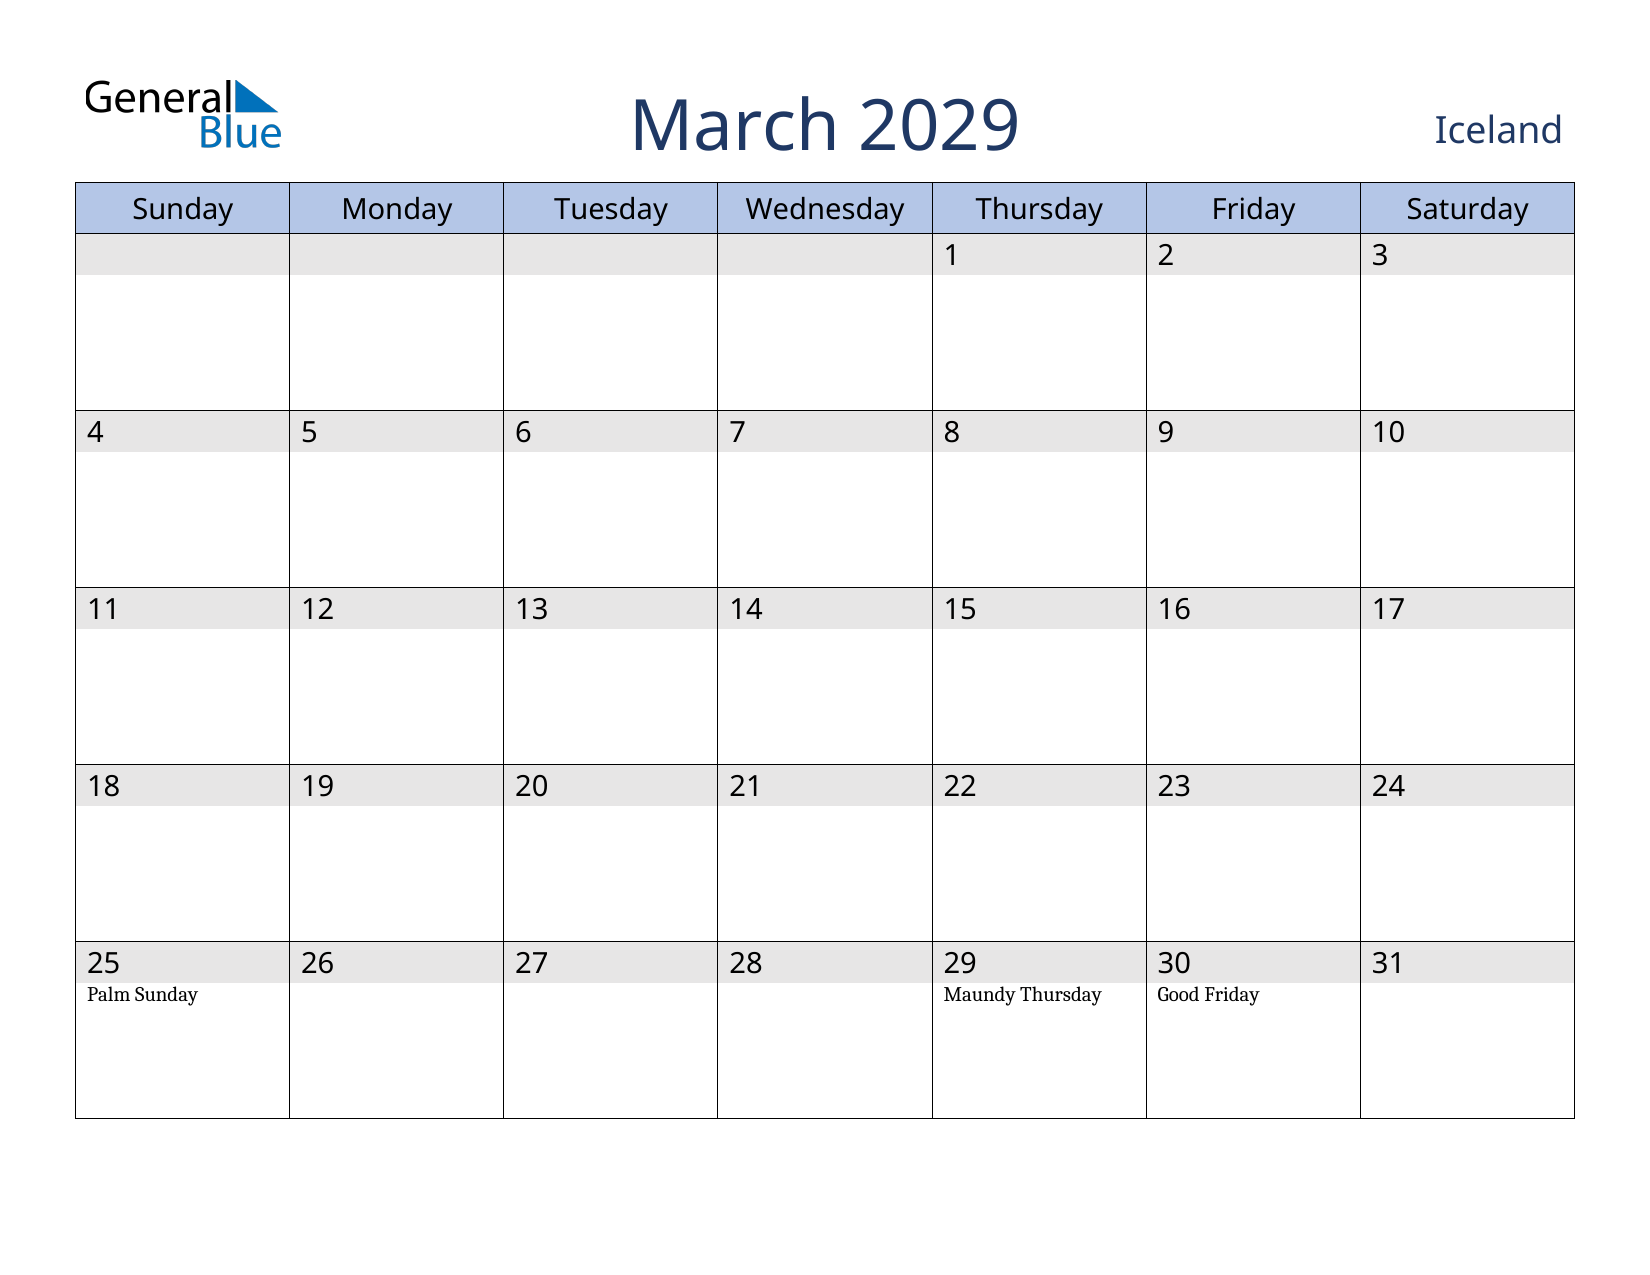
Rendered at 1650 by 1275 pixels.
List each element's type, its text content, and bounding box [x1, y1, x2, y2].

table_cell 8 [933, 411, 1146, 452]
table_cell [718, 629, 932, 764]
table_cell Sunday [76, 183, 289, 233]
table_cell 3 [1361, 234, 1574, 275]
table_cell Maundy Thursday [933, 983, 1146, 1118]
table_cell 14 [718, 588, 932, 629]
table_cell 12 [290, 588, 503, 629]
table_cell 21 [718, 765, 932, 806]
table_cell Tuesday [504, 183, 717, 233]
table_cell 16 [1147, 588, 1360, 629]
table_cell [290, 629, 503, 764]
table_cell 15 [933, 588, 1146, 629]
table_cell [1361, 452, 1574, 587]
table_cell [1147, 806, 1360, 941]
table_cell Friday [1147, 183, 1360, 233]
table_cell [1361, 275, 1574, 410]
table_cell 22 [933, 765, 1146, 806]
table_cell Wednesday [718, 183, 932, 233]
table_cell Monday [290, 183, 503, 233]
table_cell 25 [76, 942, 289, 983]
table_cell 7 [718, 411, 932, 452]
table_cell 4 [76, 411, 289, 452]
table_cell [290, 275, 503, 410]
table_cell [290, 234, 503, 275]
table_cell [933, 806, 1146, 941]
table_cell 13 [504, 588, 717, 629]
table_cell [1361, 806, 1574, 941]
table_cell [1147, 275, 1360, 410]
table_cell Saturday [1361, 183, 1574, 233]
table_cell [718, 452, 932, 587]
table_cell 23 [1147, 765, 1360, 806]
table_header March 2029 [504, 75, 1146, 182]
picture [86, 80, 281, 148]
table_header [76, 75, 503, 182]
table_cell 26 [290, 942, 503, 983]
table_cell 31 [1361, 942, 1574, 983]
table_cell [290, 452, 503, 587]
table_cell [933, 275, 1146, 410]
table_cell [718, 983, 932, 1118]
table_cell 19 [290, 765, 503, 806]
table_cell 28 [718, 942, 932, 983]
table_cell [504, 234, 717, 275]
table_cell [504, 452, 717, 587]
table_cell [1361, 629, 1574, 764]
table_cell Good Friday [1147, 983, 1360, 1118]
table_cell Palm Sunday [76, 983, 289, 1118]
table_cell [1147, 452, 1360, 587]
table_cell 5 [290, 411, 503, 452]
table_cell 30 [1147, 942, 1360, 983]
table_cell [504, 629, 717, 764]
table_cell 2 [1147, 234, 1360, 275]
table_cell 9 [1147, 411, 1360, 452]
table_cell 18 [76, 765, 289, 806]
table_cell 17 [1361, 588, 1574, 629]
table_cell [718, 806, 932, 941]
table_cell [76, 629, 289, 764]
table_cell [76, 452, 289, 587]
table_cell 6 [504, 411, 717, 452]
table_cell 20 [504, 765, 717, 806]
table_cell 27 [504, 942, 717, 983]
table_cell [933, 452, 1146, 587]
table_cell [290, 983, 503, 1118]
table_cell Thursday [933, 183, 1146, 233]
table_cell [504, 275, 717, 410]
table_cell [933, 629, 1146, 764]
table_cell [1147, 629, 1360, 764]
table_cell 29 [933, 942, 1146, 983]
table_cell 10 [1361, 411, 1574, 452]
table_cell [504, 983, 717, 1118]
table_cell 24 [1361, 765, 1574, 806]
table_cell [504, 806, 717, 941]
table_cell [718, 234, 932, 275]
table_cell [76, 234, 289, 275]
table_cell [76, 806, 289, 941]
table_header Iceland [1146, 75, 1574, 182]
table_cell 1 [933, 234, 1146, 275]
table_cell 11 [76, 588, 289, 629]
table_cell [718, 275, 932, 410]
table_cell [1361, 983, 1574, 1118]
table_cell [76, 275, 289, 410]
table_cell [290, 806, 503, 941]
